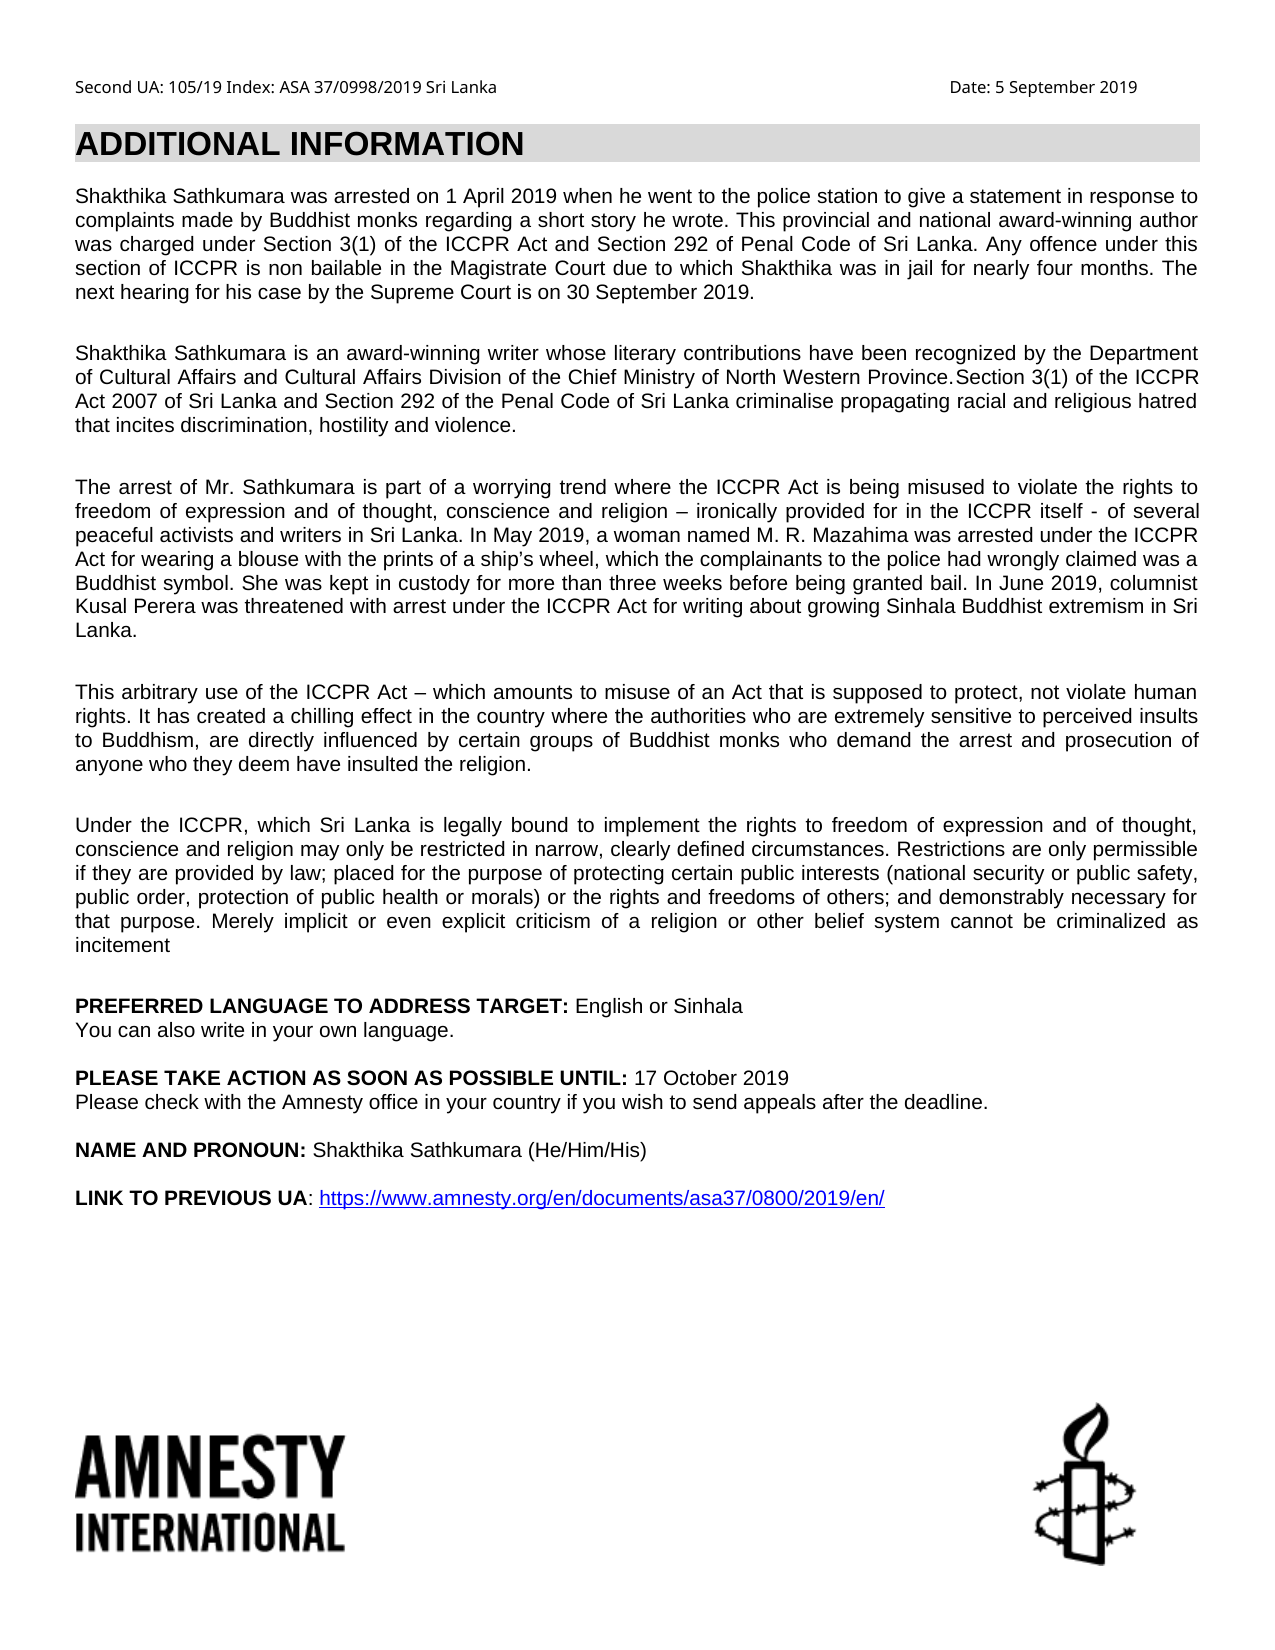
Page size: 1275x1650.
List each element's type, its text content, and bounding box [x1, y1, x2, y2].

text Under the ICCPR, which Sri Lanka is legally bound to implement the rights to freedom of expression and of thought, conscience and religion may only be restricted in narrow, clearly defined circumstances. Restrictions are only permissible if they are provided by law; placed for the purpose of protecting certain public interests (national security or public safety, public order, protection of public health or morals) or the rights and freedoms of others; and demonstrably necessary for that purpose. Merely implicit or even explicit criticism of a religion or other belief system cannot be criminalized as incitement [75, 813, 1200, 957]
text PREFERRED LANGUAGE TO ADDRESS TARGET: English or Sinhala [75, 994, 1200, 1018]
text Please check with the Amnesty office in your country if you wish to send appeals after the deadline. [75, 1090, 1200, 1114]
text Shakthika Sathkumara is an award-winning writer whose literary contributions have been recognized by the Department of Cultural Affairs and Cultural Affairs Division of the Chief Ministry of North Western Province.Section 3(1) of the ICCPR Act 2007 of Sri Lanka and Section 292 of the Penal Code of Sri Lanka criminalise propagating racial and religious hatred that incites discrimination, hostility and violence. [75, 341, 1200, 437]
text Shakthika Sathkumara was arrested on 1 April 2019 when he went to the police station to give a statement in response to complaints made by Buddhist monks regarding a short story he wrote. This provincial and national award-winning author was charged under Section 3(1) of the ICCPR Act and Section 292 of Penal Code of Sri Lanka. Any offence under this section of ICCPR is non bailable in the Magistrate Court due to which Shakthika was in jail for nearly four months. The next hearing for his case by the Supreme Court is on 30 September 2019. [75, 162, 1200, 304]
text You can also write in your own language. [75, 1018, 1200, 1042]
text NAME AND PRONOUN: Shakthika Sathkumara (He/Him/His) [75, 1138, 1200, 1162]
subtitle Additional information [75, 124, 1200, 162]
text LINK TO PREVIOUS UA: https://www.amnesty.org/en/documents/asa37/0800/2019/en/ [75, 1186, 1200, 1210]
text The arrest of Mr. Sathkumara is part of a worrying trend where the ICCPR Act is being misused to violate the rights to freedom of expression and of thought, conscience and religion – ironically provided for in the ICCPR itself - of several peaceful activists and writers in Sri Lanka. In May 2019, a woman named M. R. Mazahima was arrested under the ICCPR Act for wearing a blouse with the prints of a ship’s wheel, which the complainants to the police had wrongly claimed was a Buddhist symbol. She was kept in custody for more than three weeks before being granted bail. In June 2019, columnist Kusal Perera was threatened with arrest under the ICCPR Act for writing about growing Sinhala Buddhist extremism in Sri Lanka. [75, 474, 1200, 642]
text PLEASE TAKE ACTION AS SOON AS POSSIBLE UNTIL: 17 October 2019 [75, 1066, 1200, 1090]
picture [75, 1402, 1137, 1566]
text This arbitrary use of the ICCPR Act – which amounts to misuse of an Act that is supposed to protect, not violate human rights. It has created a chilling effect in the country where the authorities who are extremely sensitive to perceived insults to Buddhism, are directly influenced by certain groups of Buddhist monks who demand the arrest and prosecution of anyone who they deem have insulted the religion. [75, 680, 1200, 776]
